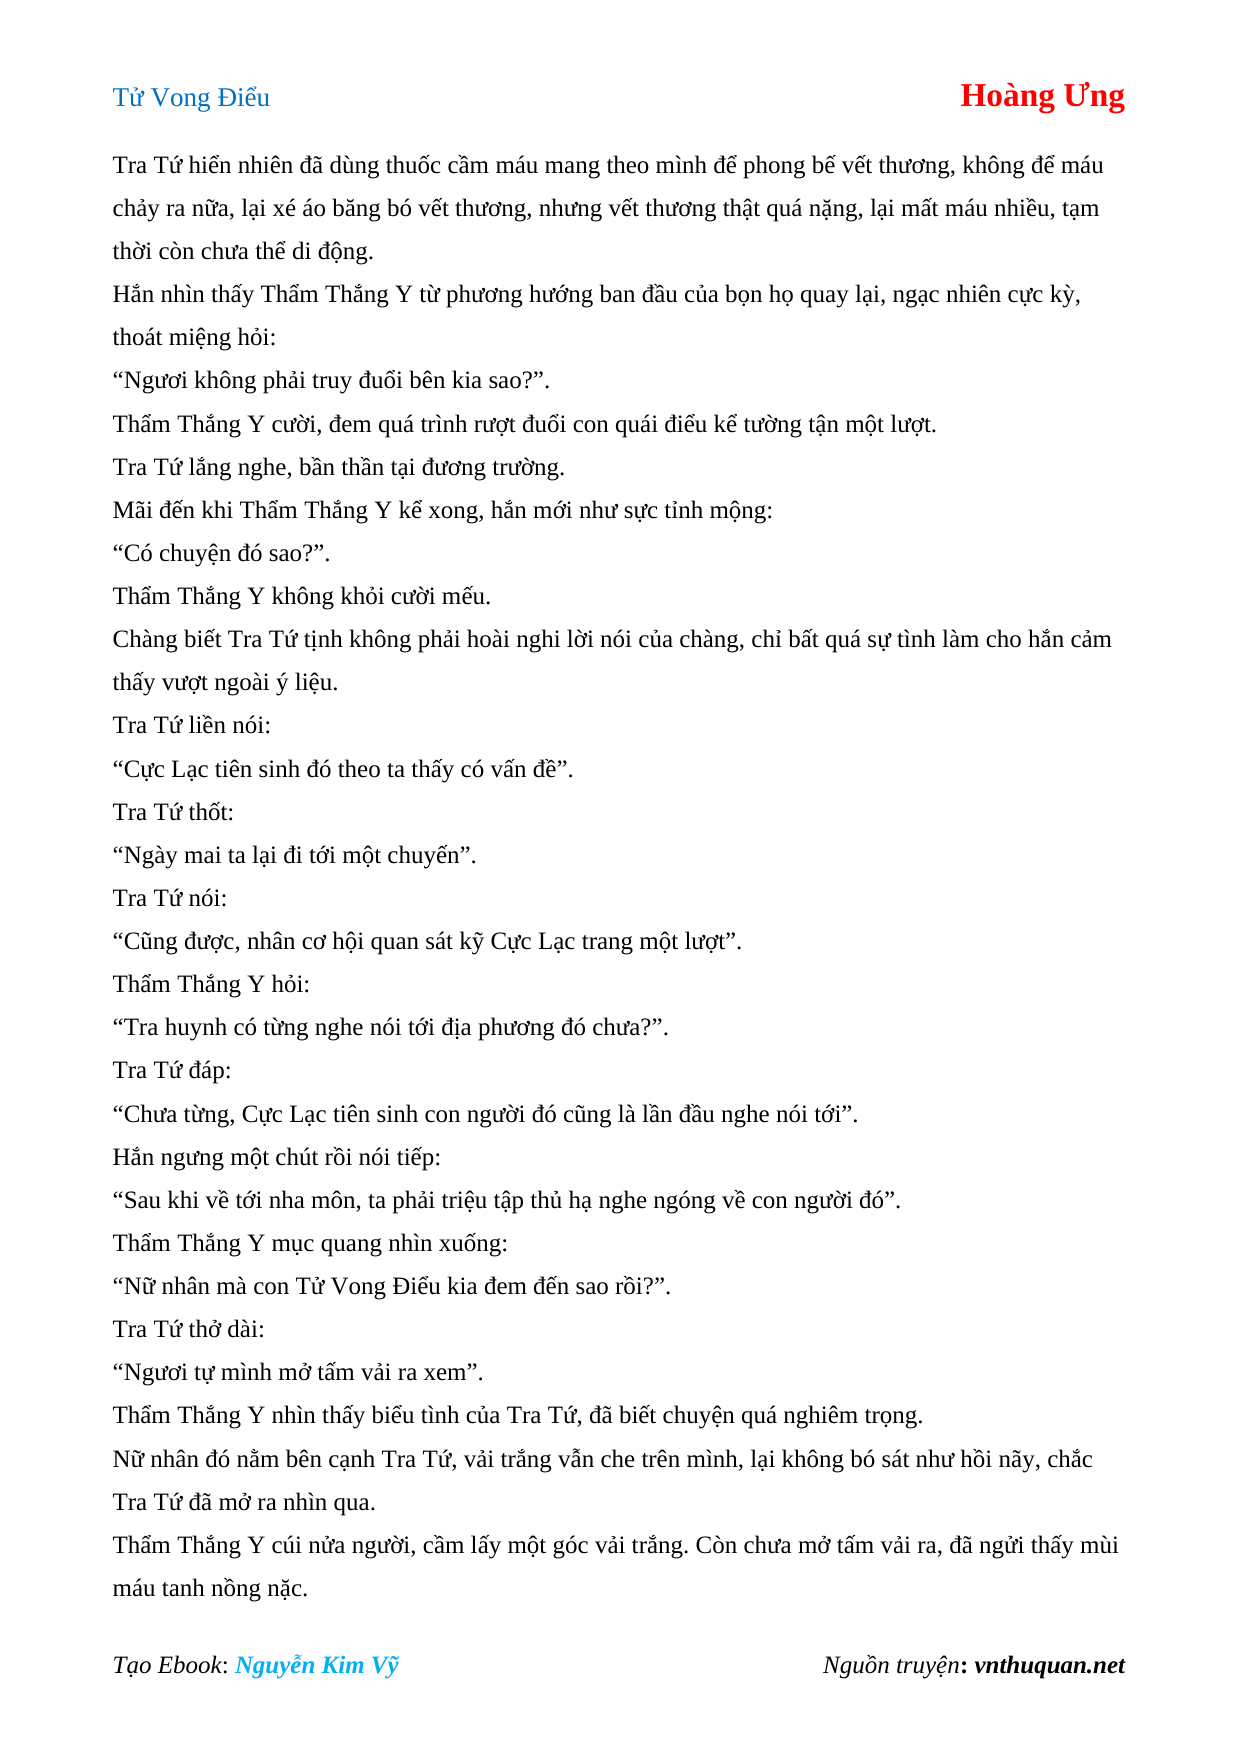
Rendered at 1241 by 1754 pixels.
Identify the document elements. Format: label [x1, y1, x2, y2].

text [112, 150, 1128, 1602]
